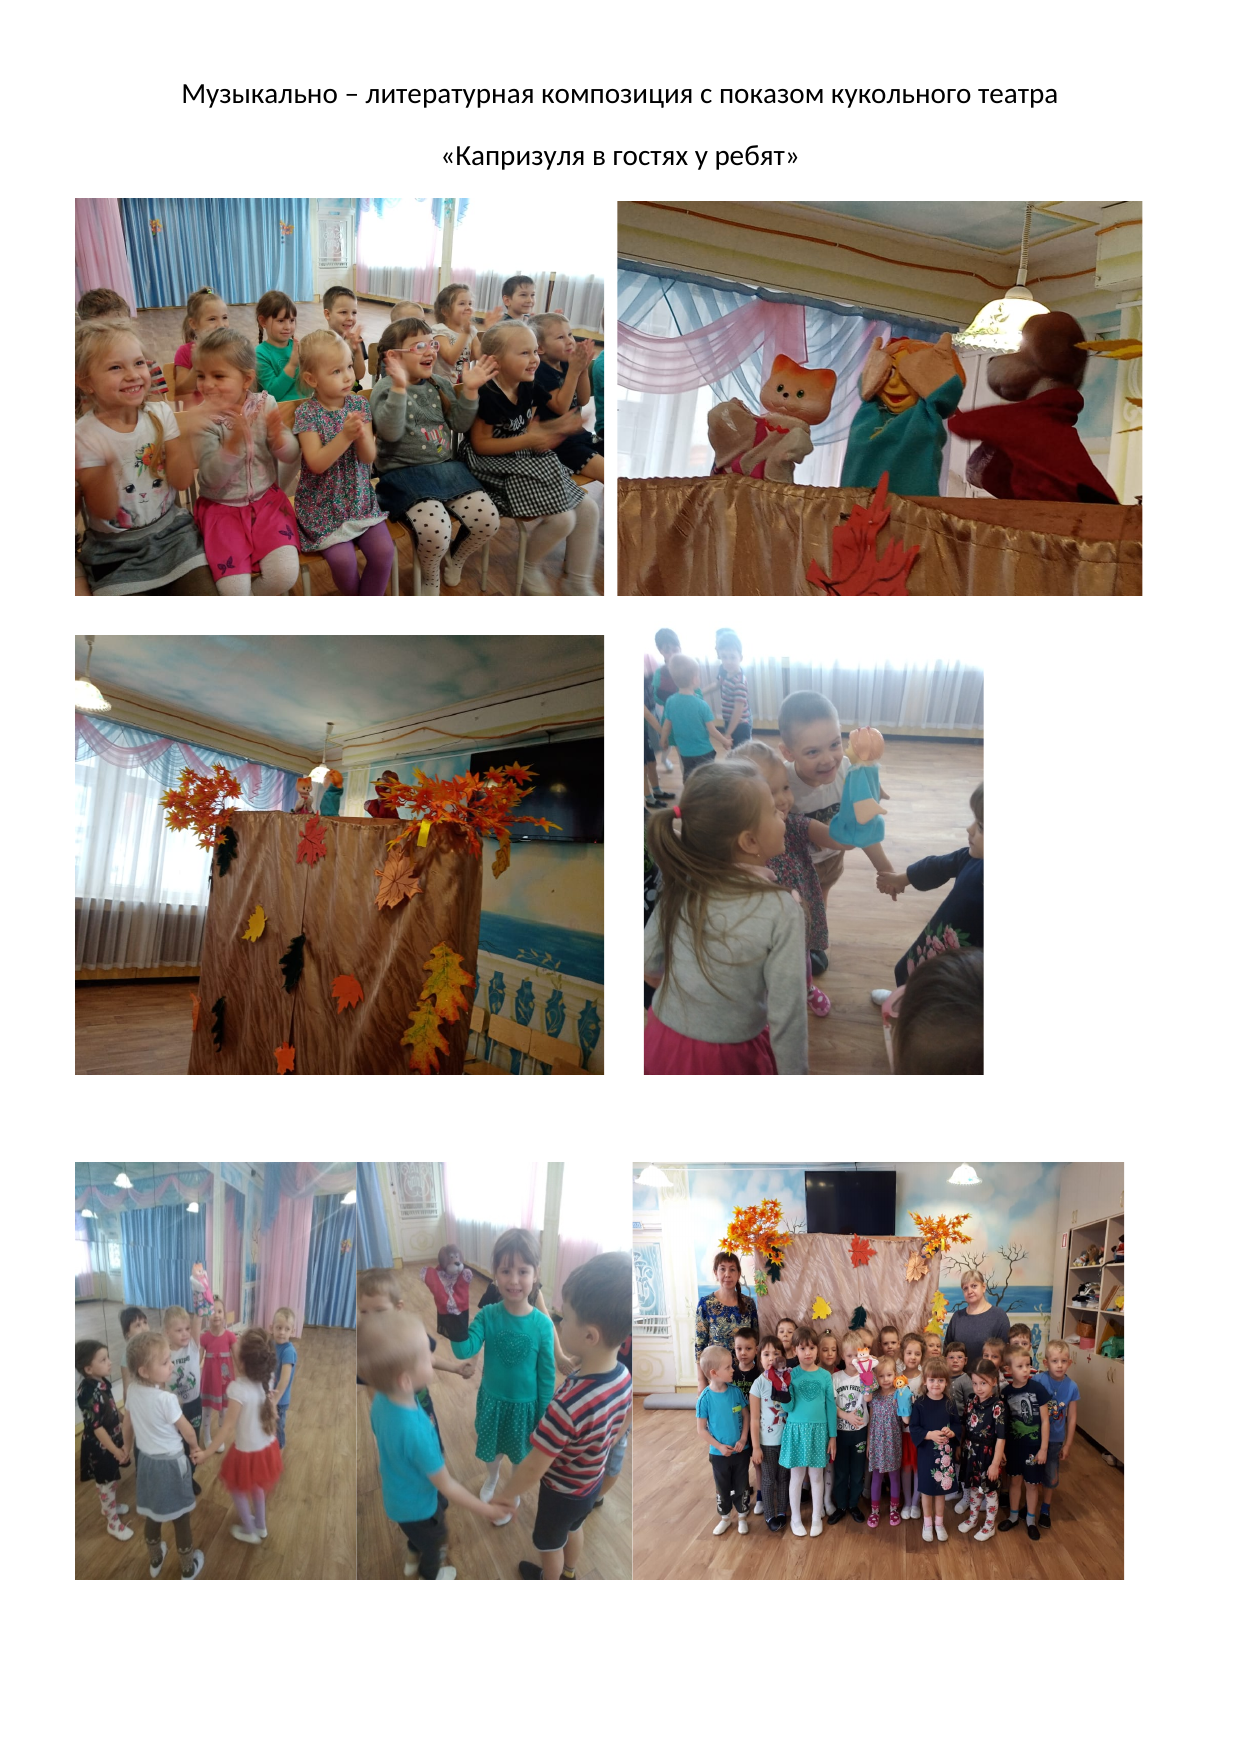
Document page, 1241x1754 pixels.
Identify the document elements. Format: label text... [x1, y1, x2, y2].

picture [75, 198, 605, 596]
text Музыкально – литературная композиция с показом кукольного театра [75, 75, 1165, 111]
text «Капризуля в гостях у ребят» [75, 137, 1165, 172]
picture [75, 1162, 1125, 1580]
picture [75, 635, 605, 1075]
picture [617, 201, 1143, 596]
picture [643, 621, 984, 1075]
